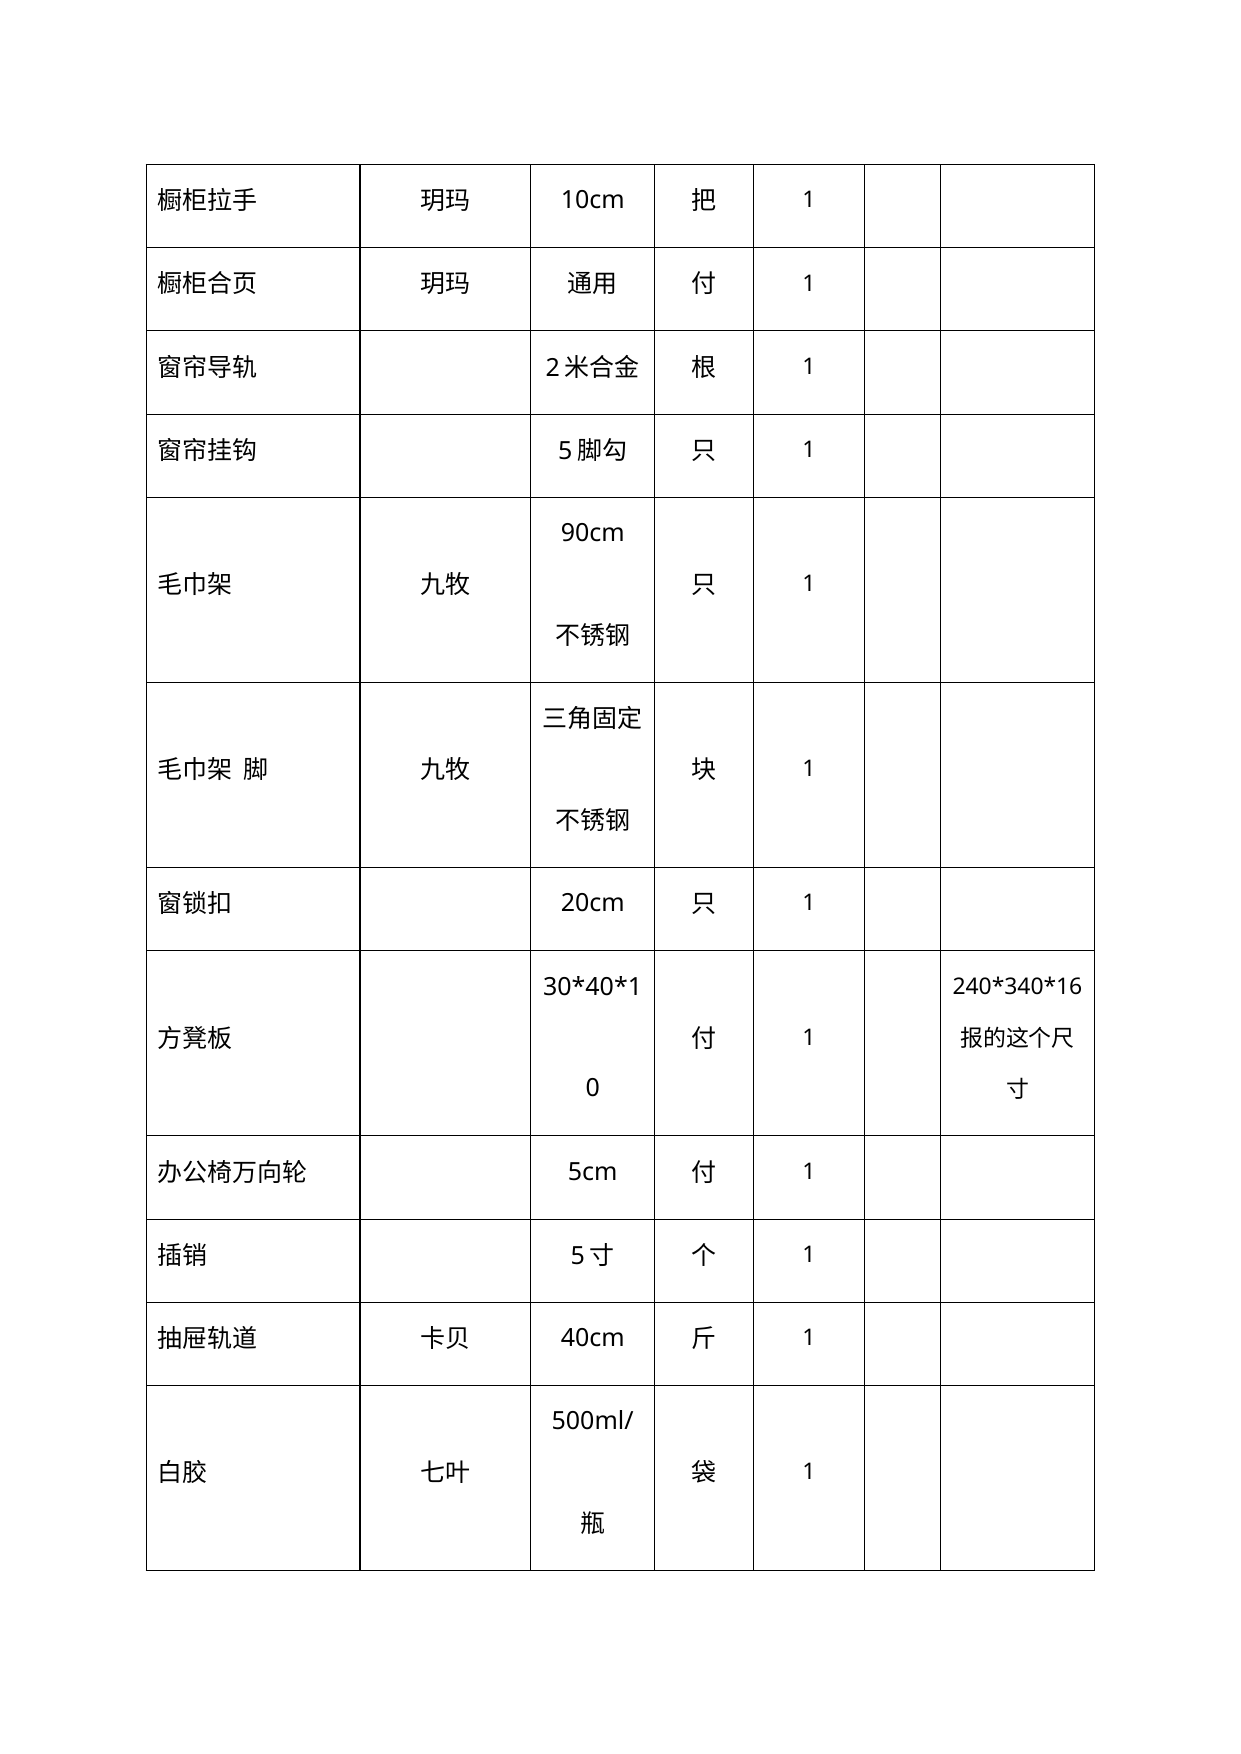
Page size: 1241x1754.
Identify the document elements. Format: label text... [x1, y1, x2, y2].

table_cell 1 [754, 165, 864, 247]
table_cell 240*340*16 报的这个尺寸 [941, 951, 1094, 1135]
table_cell 毛巾架 脚 [147, 683, 359, 867]
table_cell 500ml/瓶 [531, 1386, 654, 1570]
table_cell [361, 415, 530, 497]
table_cell [941, 331, 1094, 413]
table_cell 1 [754, 1386, 864, 1570]
table_cell [865, 498, 940, 682]
table_cell 1 [754, 868, 864, 950]
table_cell 橱柜合页 [147, 248, 359, 330]
table_cell [865, 1220, 940, 1302]
table_cell [941, 683, 1094, 867]
table_cell 窗锁扣 [147, 868, 359, 950]
table_cell [941, 1220, 1094, 1302]
table_cell [941, 415, 1094, 497]
table_cell 40cm [531, 1303, 654, 1385]
table_cell 1 [754, 415, 864, 497]
table_cell 七叶 [361, 1386, 530, 1570]
table_cell [361, 331, 530, 413]
table_cell 5脚勾 [531, 415, 654, 497]
table_cell [865, 415, 940, 497]
table_cell 斤 [655, 1303, 753, 1385]
table_cell 30*40*10 [531, 951, 654, 1135]
table_cell [865, 683, 940, 867]
table_cell 卡贝 [361, 1303, 530, 1385]
table_cell 1 [754, 331, 864, 413]
table_cell 90cm 不锈钢 [531, 498, 654, 682]
table_cell 九牧 [361, 683, 530, 867]
table_cell 20cm [531, 868, 654, 950]
table_cell [361, 951, 530, 1135]
table_cell [865, 165, 940, 247]
table_cell [941, 1386, 1094, 1570]
table_cell 付 [655, 951, 753, 1135]
table_cell 九牧 [361, 498, 530, 682]
table_cell 1 [754, 683, 864, 867]
table_cell 通用 [531, 248, 654, 330]
table_cell 窗帘导轨 [147, 331, 359, 413]
table_cell [941, 868, 1094, 950]
table_cell [941, 498, 1094, 682]
table_cell 1 [754, 498, 864, 682]
table_cell 1 [754, 1220, 864, 1302]
table_cell 袋 [655, 1386, 753, 1570]
table_cell [941, 1303, 1094, 1385]
table_cell 付 [655, 248, 753, 330]
table_cell [361, 868, 530, 950]
table_cell 橱柜拉手 [147, 165, 359, 247]
table_cell 方凳板 [147, 951, 359, 1135]
table_cell 5cm [531, 1136, 654, 1218]
table_cell [865, 951, 940, 1135]
table_cell [941, 165, 1094, 247]
table_cell 只 [655, 498, 753, 682]
table_cell [865, 1386, 940, 1570]
table_cell 办公椅万向轮 [147, 1136, 359, 1218]
table_cell [865, 248, 940, 330]
table_cell 2米合金 [531, 331, 654, 413]
table_cell 1 [754, 1136, 864, 1218]
table_cell [865, 1303, 940, 1385]
table_cell [865, 1136, 940, 1218]
table_cell 玥玛 [361, 248, 530, 330]
table_cell 根 [655, 331, 753, 413]
table_cell [361, 1136, 530, 1218]
table_cell 只 [655, 868, 753, 950]
table_cell 窗帘挂钩 [147, 415, 359, 497]
table_cell [941, 248, 1094, 330]
table_cell 插销 [147, 1220, 359, 1302]
table_cell 抽屉轨道 [147, 1303, 359, 1385]
table_cell 1 [754, 248, 864, 330]
table_cell 玥玛 [361, 165, 530, 247]
table_cell 三角固定 不锈钢 [531, 683, 654, 867]
table_cell 1 [754, 1303, 864, 1385]
table_cell 个 [655, 1220, 753, 1302]
table_cell [361, 1220, 530, 1302]
table_cell 10cm [531, 165, 654, 247]
table_cell 付 [655, 1136, 753, 1218]
table_cell 1 [754, 951, 864, 1135]
table_cell 白胶 [147, 1386, 359, 1570]
table_cell [941, 1136, 1094, 1218]
table_cell [865, 331, 940, 413]
table_cell [865, 868, 940, 950]
table_cell 把 [655, 165, 753, 247]
table_cell 块 [655, 683, 753, 867]
table_cell 毛巾架 [147, 498, 359, 682]
table_cell 5寸 [531, 1220, 654, 1302]
table_cell 只 [655, 415, 753, 497]
